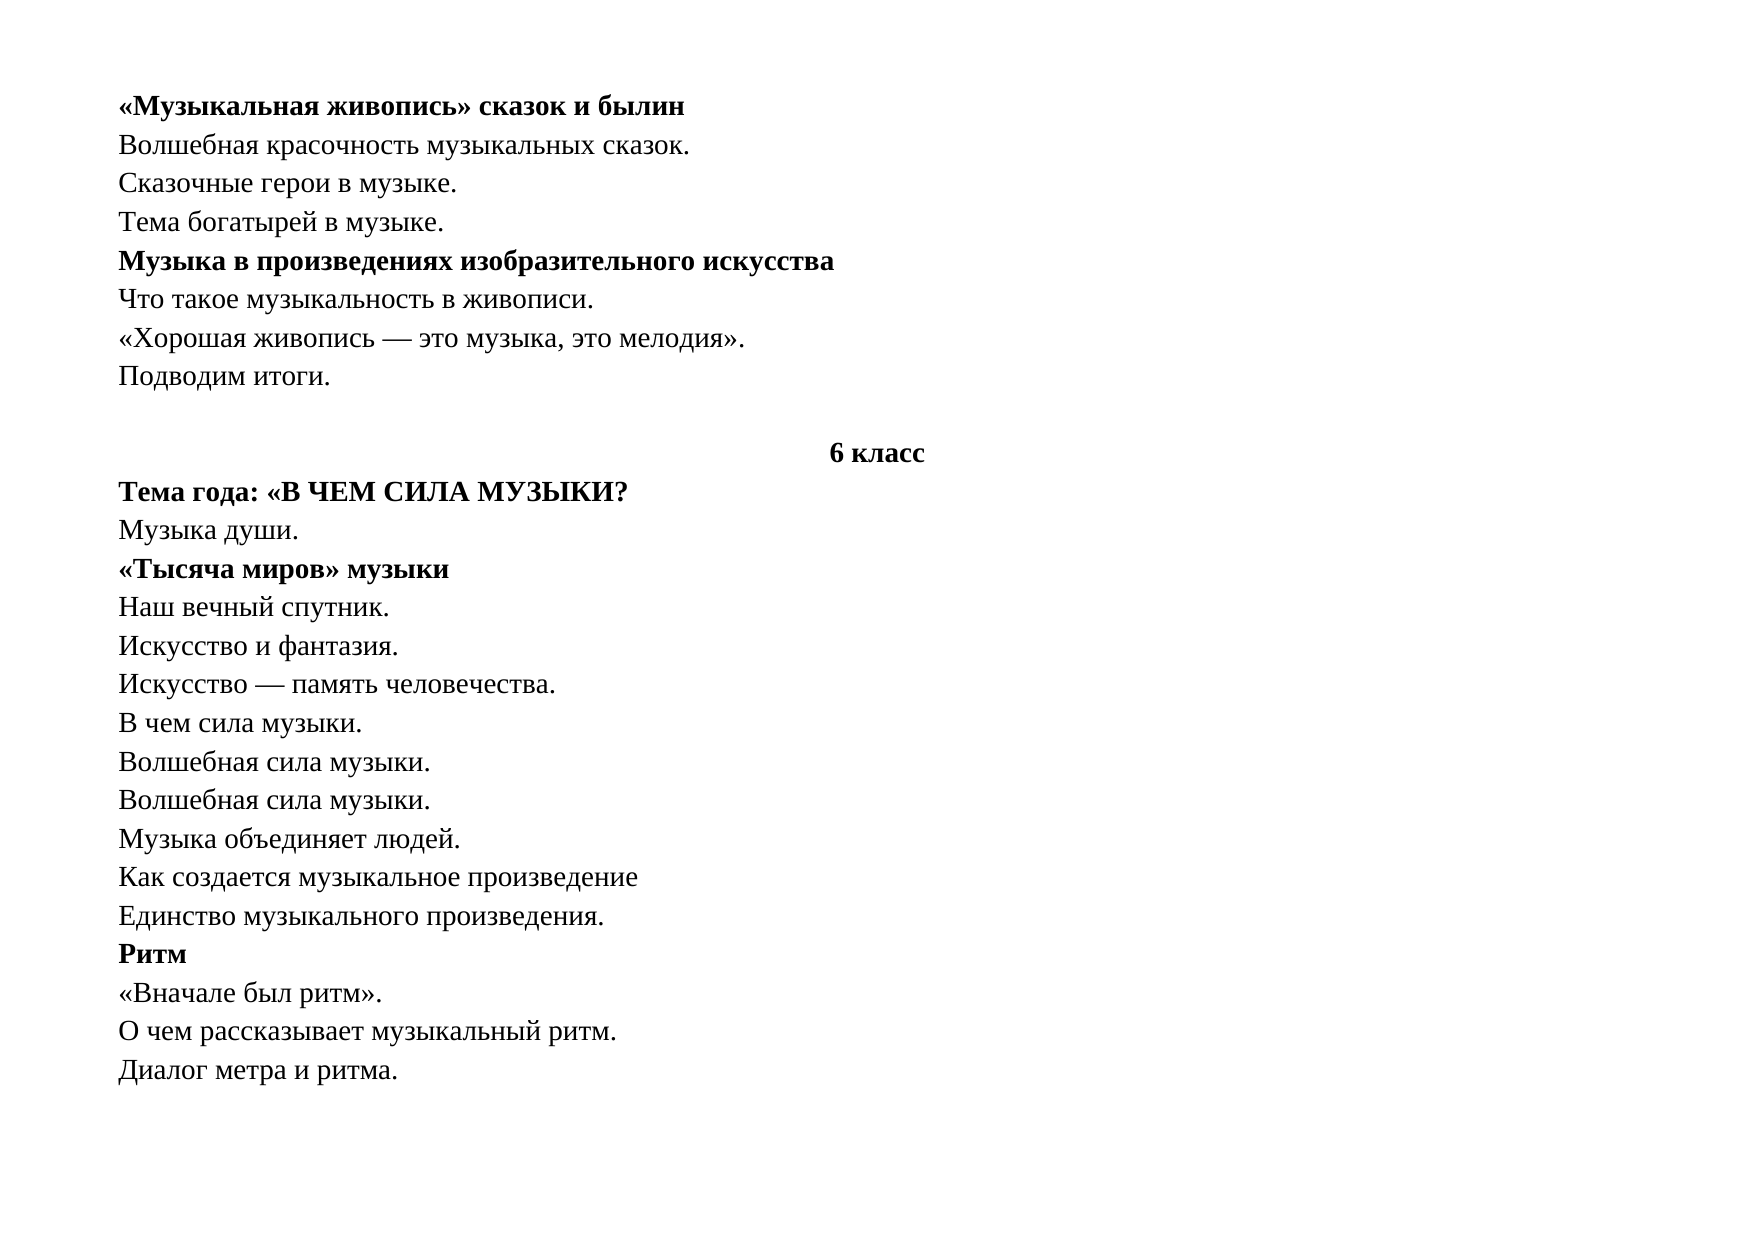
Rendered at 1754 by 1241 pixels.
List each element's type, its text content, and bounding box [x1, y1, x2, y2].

text Волшебная сила музыки. [118, 744, 1636, 777]
text Музыка души. [118, 512, 1636, 546]
text Тема богатырей в музыке. [118, 204, 1636, 238]
text Музыка объединяет людей. [118, 821, 1636, 854]
text Наш вечный спутник. [118, 589, 1636, 623]
text «Вначале был ритм». [118, 975, 1636, 1008]
text Что такое музыкальность в живописи. [118, 281, 1636, 315]
text «Хорошая живопись — это музыка, это мелодия». [118, 320, 1636, 353]
text Искусство — память человечества. [118, 667, 1636, 700]
text Волшебная красочность музыкальных сказок. [118, 127, 1636, 161]
text Искусство и фантазия. [118, 628, 1636, 662]
text В чем сила музыки. [118, 705, 1636, 739]
text Диалог метра и ритма. [118, 1052, 1636, 1086]
text «Тысяча миров» музыки [118, 551, 1636, 584]
text Музыка в произведениях изобразительного искусства [118, 243, 1636, 276]
text О чем рассказывает музыкальный ритм. [118, 1013, 1636, 1047]
text Подводим итоги. [118, 358, 1636, 392]
text Волшебная сила музыки. [118, 782, 1636, 816]
text Сказочные герои в музыке. [118, 166, 1636, 199]
text Тема года: «В ЧЕМ СИЛА МУЗЫКИ? [118, 474, 1636, 507]
text Единство музыкального произведения. [118, 898, 1636, 931]
text Как создается музыкальное произведение [118, 859, 1636, 893]
text 6 класс [118, 435, 1636, 469]
text Ритм [118, 936, 1636, 970]
text «Музыкальная живопись» сказок и былин [118, 88, 1636, 122]
